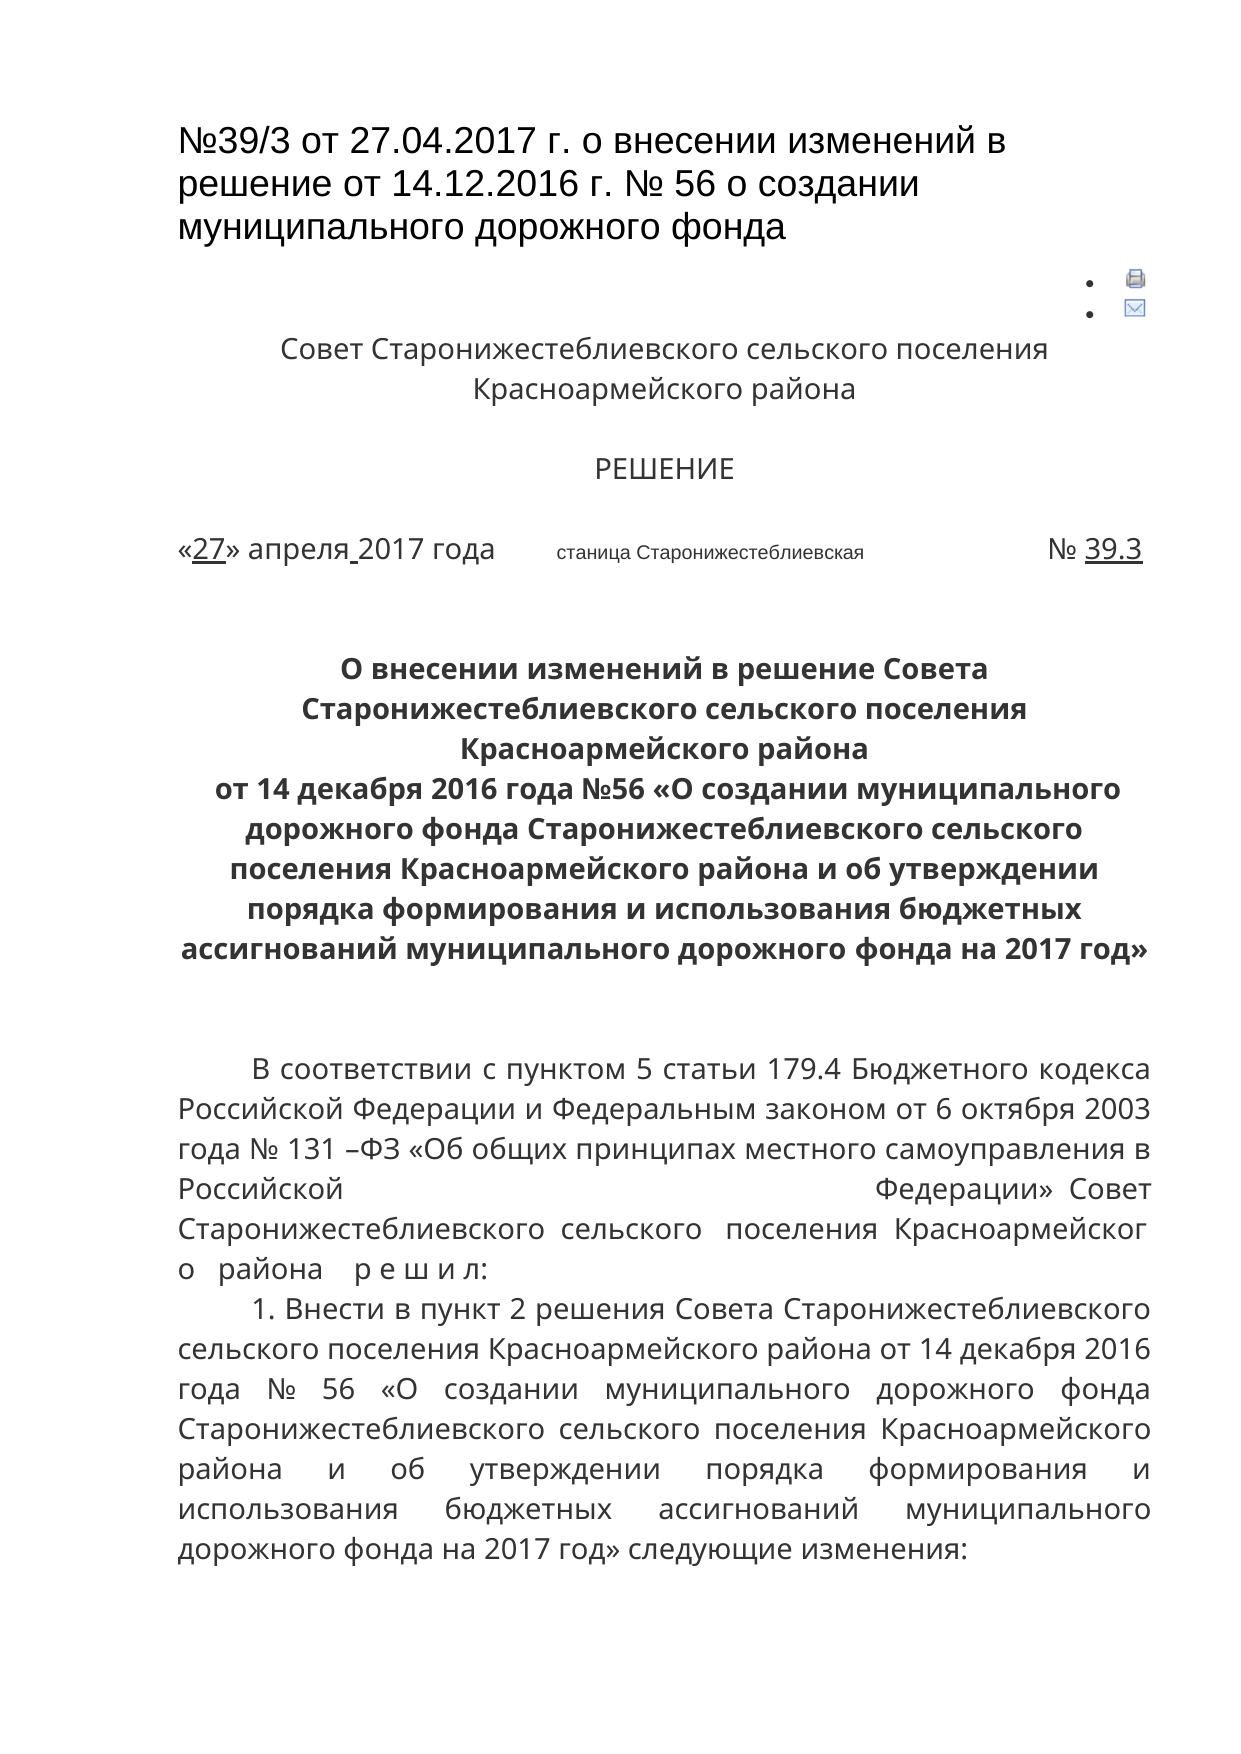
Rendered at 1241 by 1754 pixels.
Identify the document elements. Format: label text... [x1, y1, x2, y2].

text О внесении изменений в решение Совета [177, 648, 1152, 688]
text 1. Внести в пункт 2 решения Совета Старонижестеблиевского сельского поселения Красноармейского района от 14 декабря 2016 года № 56 «О создании муниципального дорожного фонда Старонижестеблиевского сельского поселения Красноармейского района и об утверждении порядка формирования и использования бюджетных ассигнований муниципального дорожного фонда на 2017 год» следующие изменения: [177, 1288, 1152, 1568]
text Старонижестеблиевского сельского поселения Красноармейского района [177, 688, 1152, 768]
text РЕШЕНИЕ [177, 448, 1152, 488]
text В соответствии с пунктом 5 статьи 179.4 Бюджетного кодекса Российской Федерации и Федеральным законом от 6 октября 2003 года № 131 –ФЗ «Об общих принципах местного самоуправления в Российской Федерации» Совет Старонижестеблиевского сельского поселения Красноармейского района р е ш и л: [177, 1048, 1152, 1288]
text Совет Старонижестеблиевского сельского поселения [177, 328, 1152, 368]
picture [1123, 297, 1149, 322]
text №39/3 от 27.04.2017 г. о внесении изменений в решение от 14.12.2016 г. № 56 о создании муниципального дорожного фонда [177, 118, 1152, 247]
picture [1123, 266, 1149, 292]
text Красноармейского района [177, 368, 1152, 408]
text «27» апреля 2017 года станица Старонижестеблиевская № 39.3 [177, 528, 1152, 568]
text от 14 декабря 2016 года №56 «О создании муниципального дорожного фонда Старонижестеблиевского сельского поселения Красноармейского района и об утверждении порядка формирования и использования бюджетных ассигнований муниципального дорожного фонда на 2017 год» [177, 768, 1152, 968]
